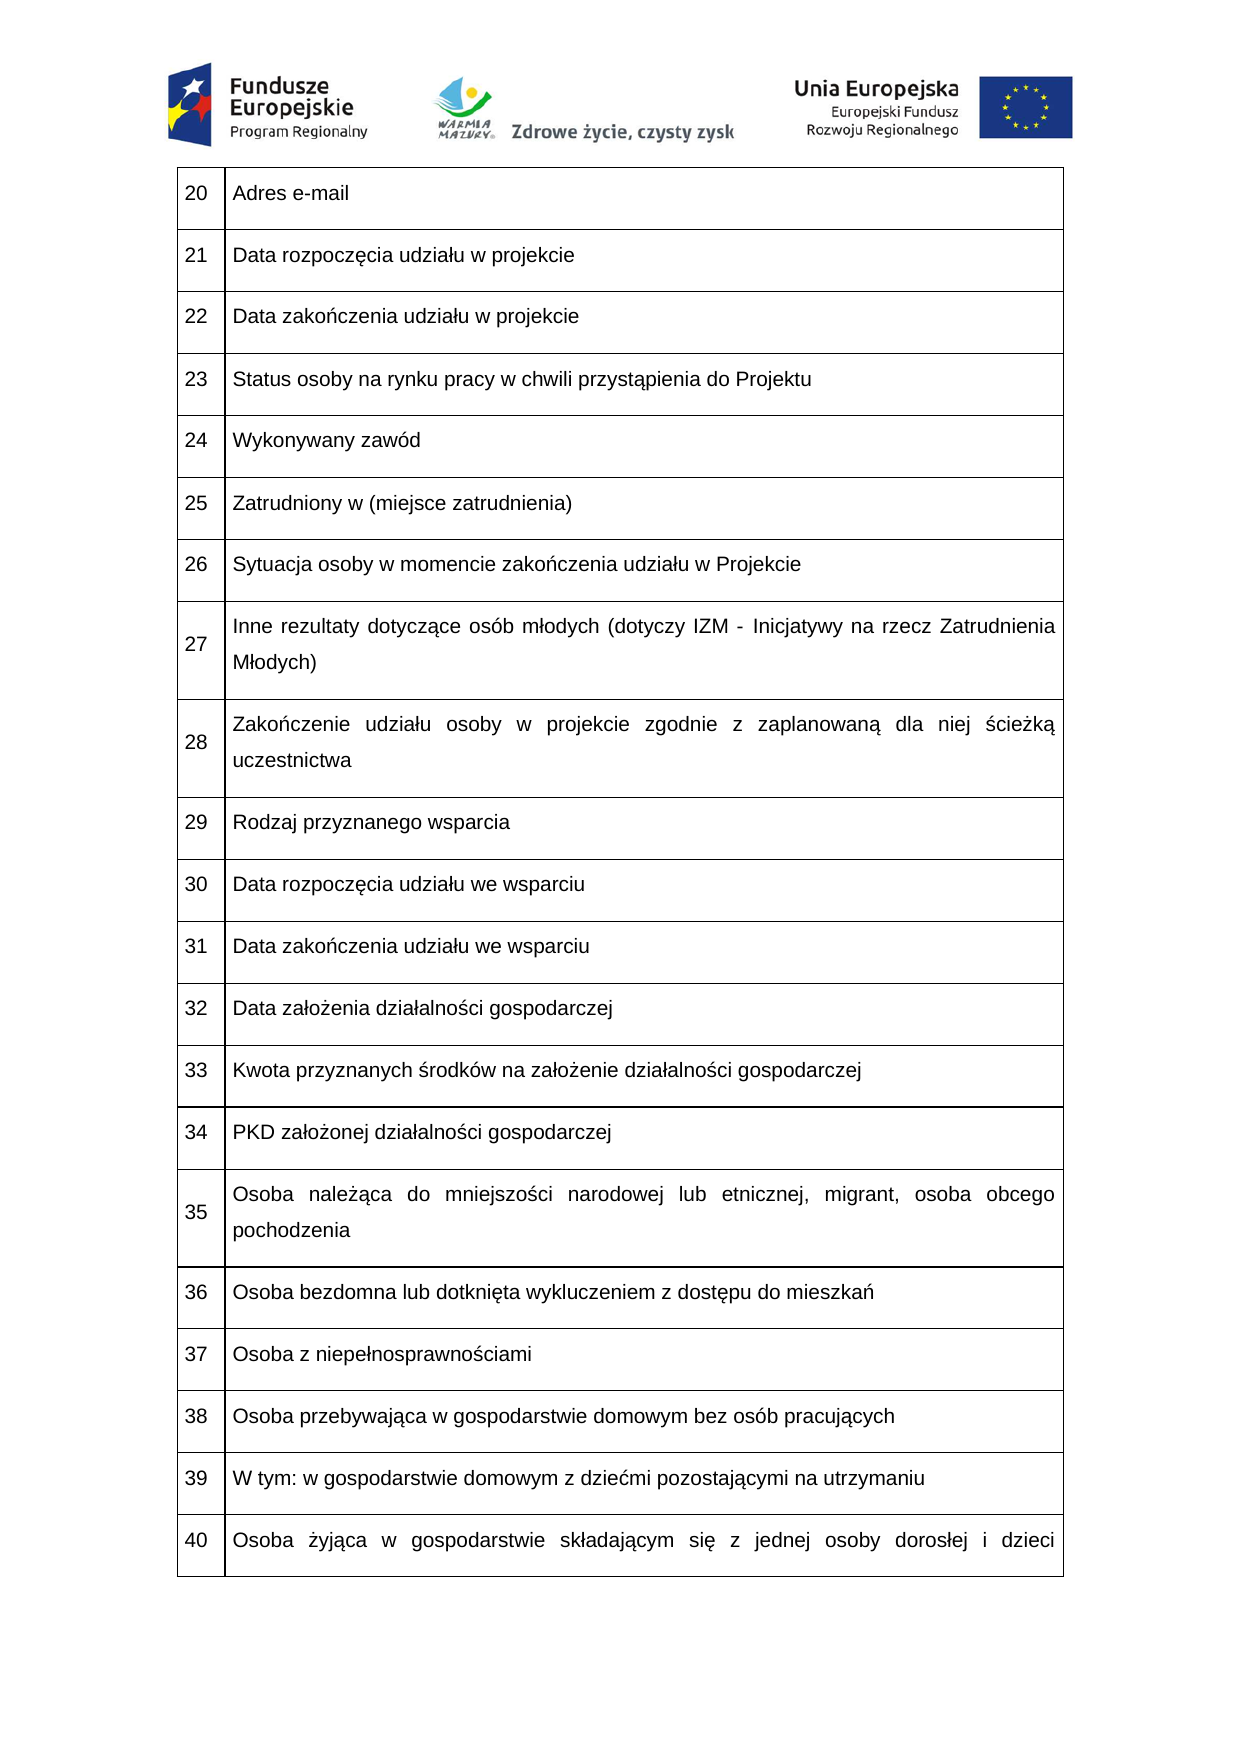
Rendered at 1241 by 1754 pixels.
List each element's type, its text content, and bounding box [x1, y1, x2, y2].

table_cell 38 [178, 1391, 224, 1452]
table_cell Adres e-mail [226, 168, 1063, 229]
table_cell Sytuacja osoby w momencie zakończenia udziału w Projekcie [226, 540, 1063, 601]
table_cell Zatrudniony w (miejsce zatrudnienia) [226, 478, 1063, 539]
table_cell 23 [178, 354, 224, 415]
table_cell 26 [178, 540, 224, 601]
table_cell 34 [178, 1108, 224, 1168]
table_cell 37 [178, 1329, 224, 1390]
table_cell 28 [178, 700, 224, 797]
table_cell 33 [178, 1046, 224, 1106]
table_cell Zakończenie udziału osoby w projekcie zgodnie z zaplanowaną dla niej ścieżką uczestnictwa [226, 700, 1063, 797]
table_cell 30 [178, 860, 224, 921]
picture [147, 42, 1087, 164]
table_cell 27 [178, 602, 224, 699]
table_cell PKD założonej działalności gospodarczej [226, 1108, 1063, 1168]
table_cell Osoba żyjąca w gospodarstwie składającym się z jednej osoby dorosłej i dzieci pozostających na utrzymaniu [226, 1515, 1063, 1576]
table_cell 36 [178, 1268, 224, 1328]
table_cell Kwota przyznanych środków na założenie działalności gospodarczej [226, 1046, 1063, 1106]
table_cell Inne rezultaty dotyczące osób młodych (dotyczy IZM - Inicjatywy na rzecz Zatrudnienia Młodych) [226, 602, 1063, 699]
table_cell 39 [178, 1453, 224, 1514]
table_cell 29 [178, 798, 224, 858]
table_cell Data założenia działalności gospodarczej [226, 984, 1063, 1044]
table_cell Data zakończenia udziału w projekcie [226, 292, 1063, 353]
table_cell Osoba bezdomna lub dotknięta wykluczeniem z dostępu do mieszkań [226, 1268, 1063, 1328]
table_cell Data rozpoczęcia udziału w projekcie [226, 230, 1063, 291]
table_cell Osoba przebywająca w gospodarstwie domowym bez osób pracujących [226, 1391, 1063, 1452]
table_cell Wykonywany zawód [226, 416, 1063, 477]
table_cell 22 [178, 292, 224, 353]
table_cell W tym: w gospodarstwie domowym z dziećmi pozostającymi na utrzymaniu [226, 1453, 1063, 1514]
table_cell 21 [178, 230, 224, 291]
table_cell 24 [178, 416, 224, 477]
table_cell Rodzaj przyznanego wsparcia [226, 798, 1063, 858]
table_cell 31 [178, 922, 224, 982]
table_cell 35 [178, 1170, 224, 1266]
table_cell 40 [178, 1515, 224, 1576]
table_cell 32 [178, 984, 224, 1044]
table_cell Data zakończenia udziału we wsparciu [226, 922, 1063, 982]
table_cell Status osoby na rynku pracy w chwili przystąpienia do Projektu [226, 354, 1063, 415]
table_cell Data rozpoczęcia udziału we wsparciu [226, 860, 1063, 921]
table_cell 20 [178, 168, 224, 229]
table_cell Osoba z niepełnosprawnościami [226, 1329, 1063, 1390]
table_cell Osoba należąca do mniejszości narodowej lub etnicznej, migrant, osoba obcego pochodzenia [226, 1170, 1063, 1266]
table_cell 25 [178, 478, 224, 539]
